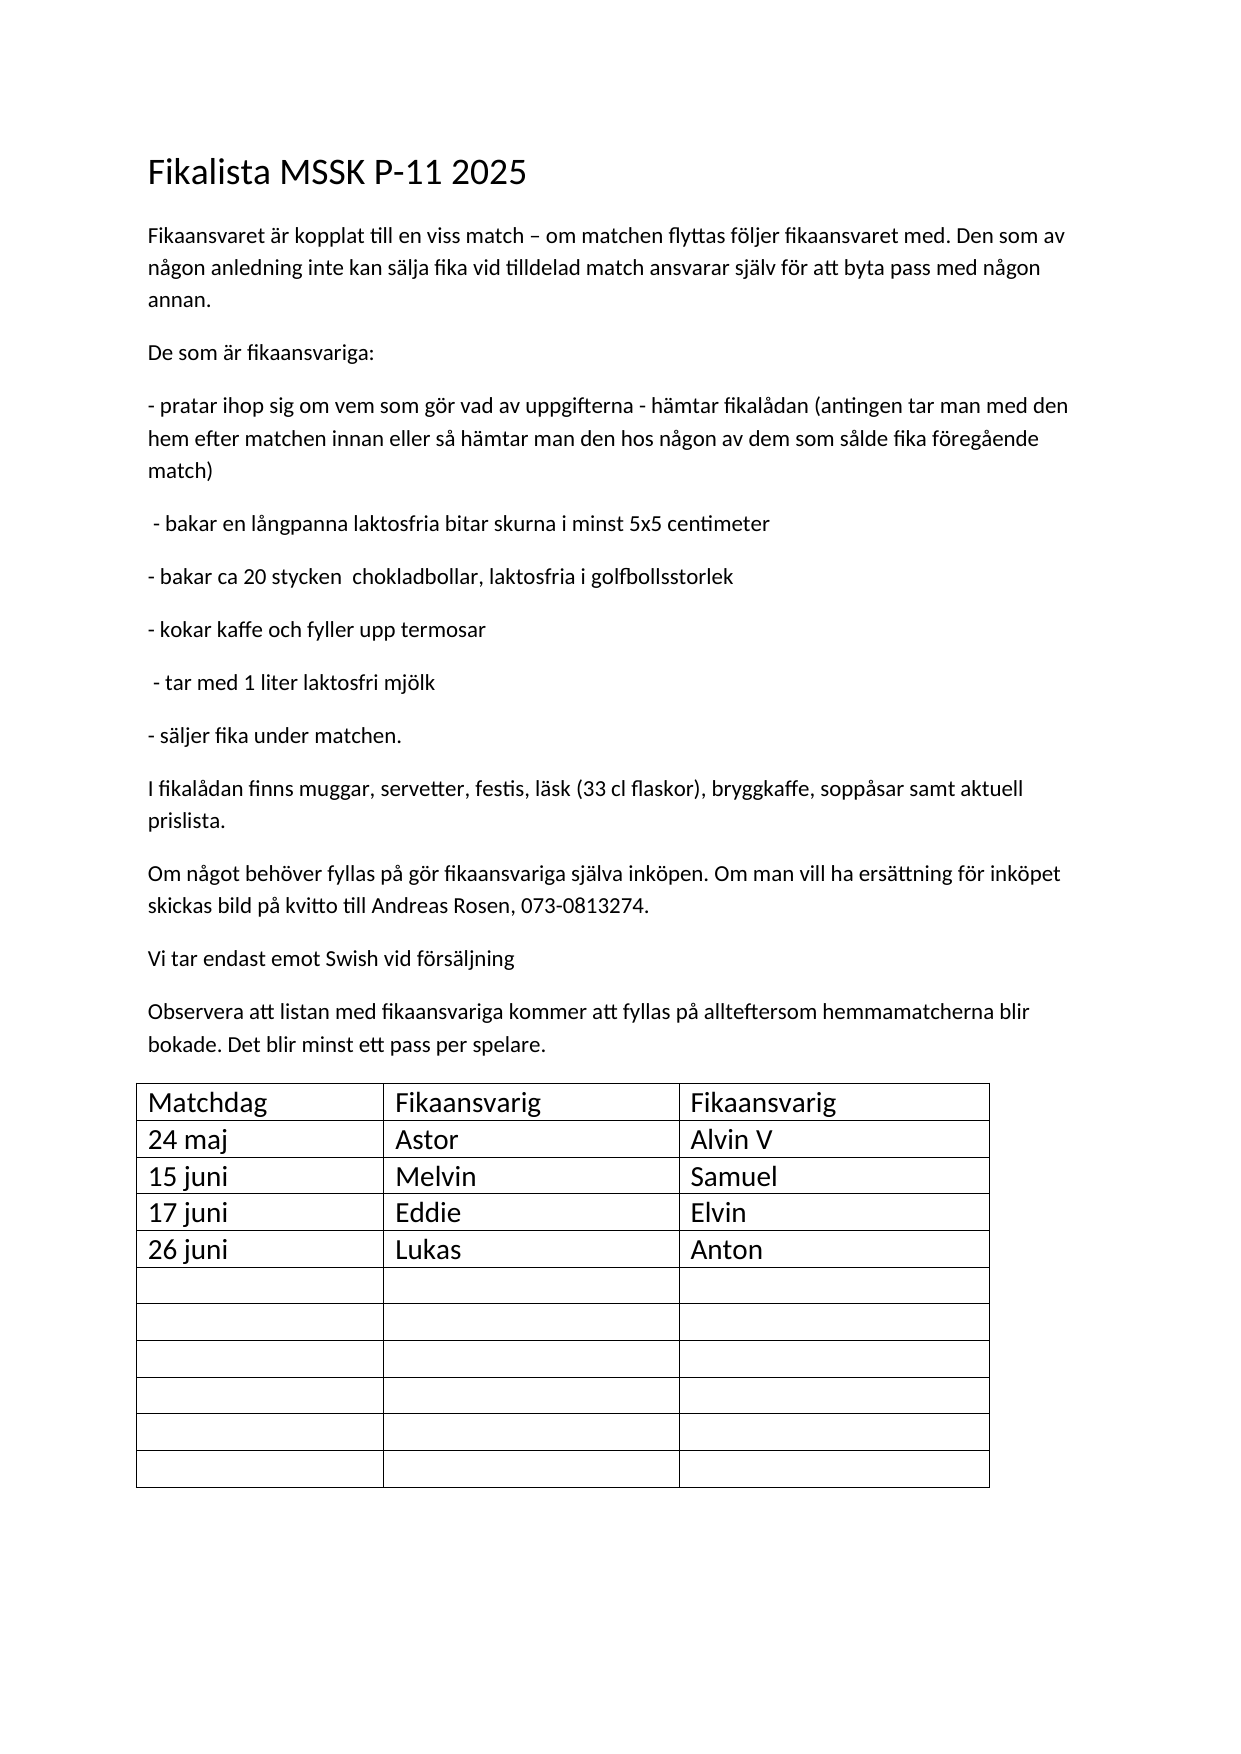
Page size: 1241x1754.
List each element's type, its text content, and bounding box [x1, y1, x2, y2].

table_cell 26 juni [137, 1231, 383, 1267]
text - kokar kaffe och fyller upp termosar [148, 615, 1093, 643]
table_header Fikaansvarig [384, 1084, 679, 1120]
table_cell [384, 1304, 679, 1340]
table_cell [137, 1378, 383, 1413]
table_cell [680, 1451, 989, 1487]
table_cell [137, 1451, 383, 1487]
table_cell [680, 1268, 989, 1303]
table_cell [137, 1414, 383, 1450]
table_cell [384, 1341, 679, 1377]
table_cell 17 juni [137, 1194, 383, 1230]
text Fikaansvaret är kopplat till en viss match – om matchen flyttas följer fikaansvaret med. Den som av någon anledning inte kan sälja fika vid tilldelad match ansvarar själv för att byta pass med någon annan. [148, 221, 1093, 313]
table_cell [137, 1341, 383, 1377]
table_cell Astor [384, 1121, 679, 1157]
table_header Fikaansvarig [680, 1084, 989, 1120]
table_cell [680, 1414, 989, 1450]
text Fikalista MSSK P-11 2025 [148, 148, 1093, 193]
text Observera att listan med fikaansvariga kommer att fyllas på allteftersom hemmamatcherna blir bokade. Det blir minst ett pass per spelare. [148, 997, 1093, 1058]
table_cell Lukas [384, 1231, 679, 1267]
table_header Matchdag [137, 1084, 383, 1120]
table_cell [680, 1304, 989, 1340]
table_cell [680, 1341, 989, 1377]
table_cell Samuel [680, 1158, 989, 1193]
text Vi tar endast emot Swish vid försäljning [148, 944, 1093, 972]
table_cell [137, 1304, 383, 1340]
text - bakar en långpanna laktosfria bitar skurna i minst 5x5 centimeter [148, 509, 1093, 537]
table_cell [680, 1378, 989, 1413]
text De som är fikaansvariga: [148, 338, 1093, 367]
table_cell Melvin [384, 1158, 679, 1193]
text - bakar ca 20 stycken chokladbollar, laktosfria i golfbollsstorlek [148, 562, 1093, 590]
table_cell 15 juni [137, 1158, 383, 1193]
text - säljer fika under matchen. [148, 721, 1093, 749]
text I fikalådan finns muggar, servetter, festis, läsk (33 cl flaskor), bryggkaffe, soppåsar samt aktuell prislista. [148, 774, 1093, 834]
table_cell [384, 1378, 679, 1413]
table_cell Elvin [680, 1194, 989, 1230]
text - pratar ihop sig om vem som gör vad av uppgifterna - hämtar fikalådan (antingen tar man med den hem efter matchen innan eller så hämtar man den hos någon av dem som sålde fika föregående match) [148, 392, 1093, 484]
table_cell [384, 1268, 679, 1303]
table_cell [137, 1268, 383, 1303]
table_cell Eddie [384, 1194, 679, 1230]
table_cell Anton [680, 1231, 989, 1267]
table_cell [384, 1414, 679, 1450]
text - tar med 1 liter laktosfri mjölk [148, 668, 1093, 696]
table_cell [384, 1451, 679, 1487]
table_cell 24 maj [137, 1121, 383, 1157]
text Om något behöver fyllas på gör fikaansvariga själva inköpen. Om man vill ha ersättning för inköpet skickas bild på kvitto till Andreas Rosen, 073-0813274. [148, 859, 1093, 919]
table_cell Alvin V [680, 1121, 989, 1157]
